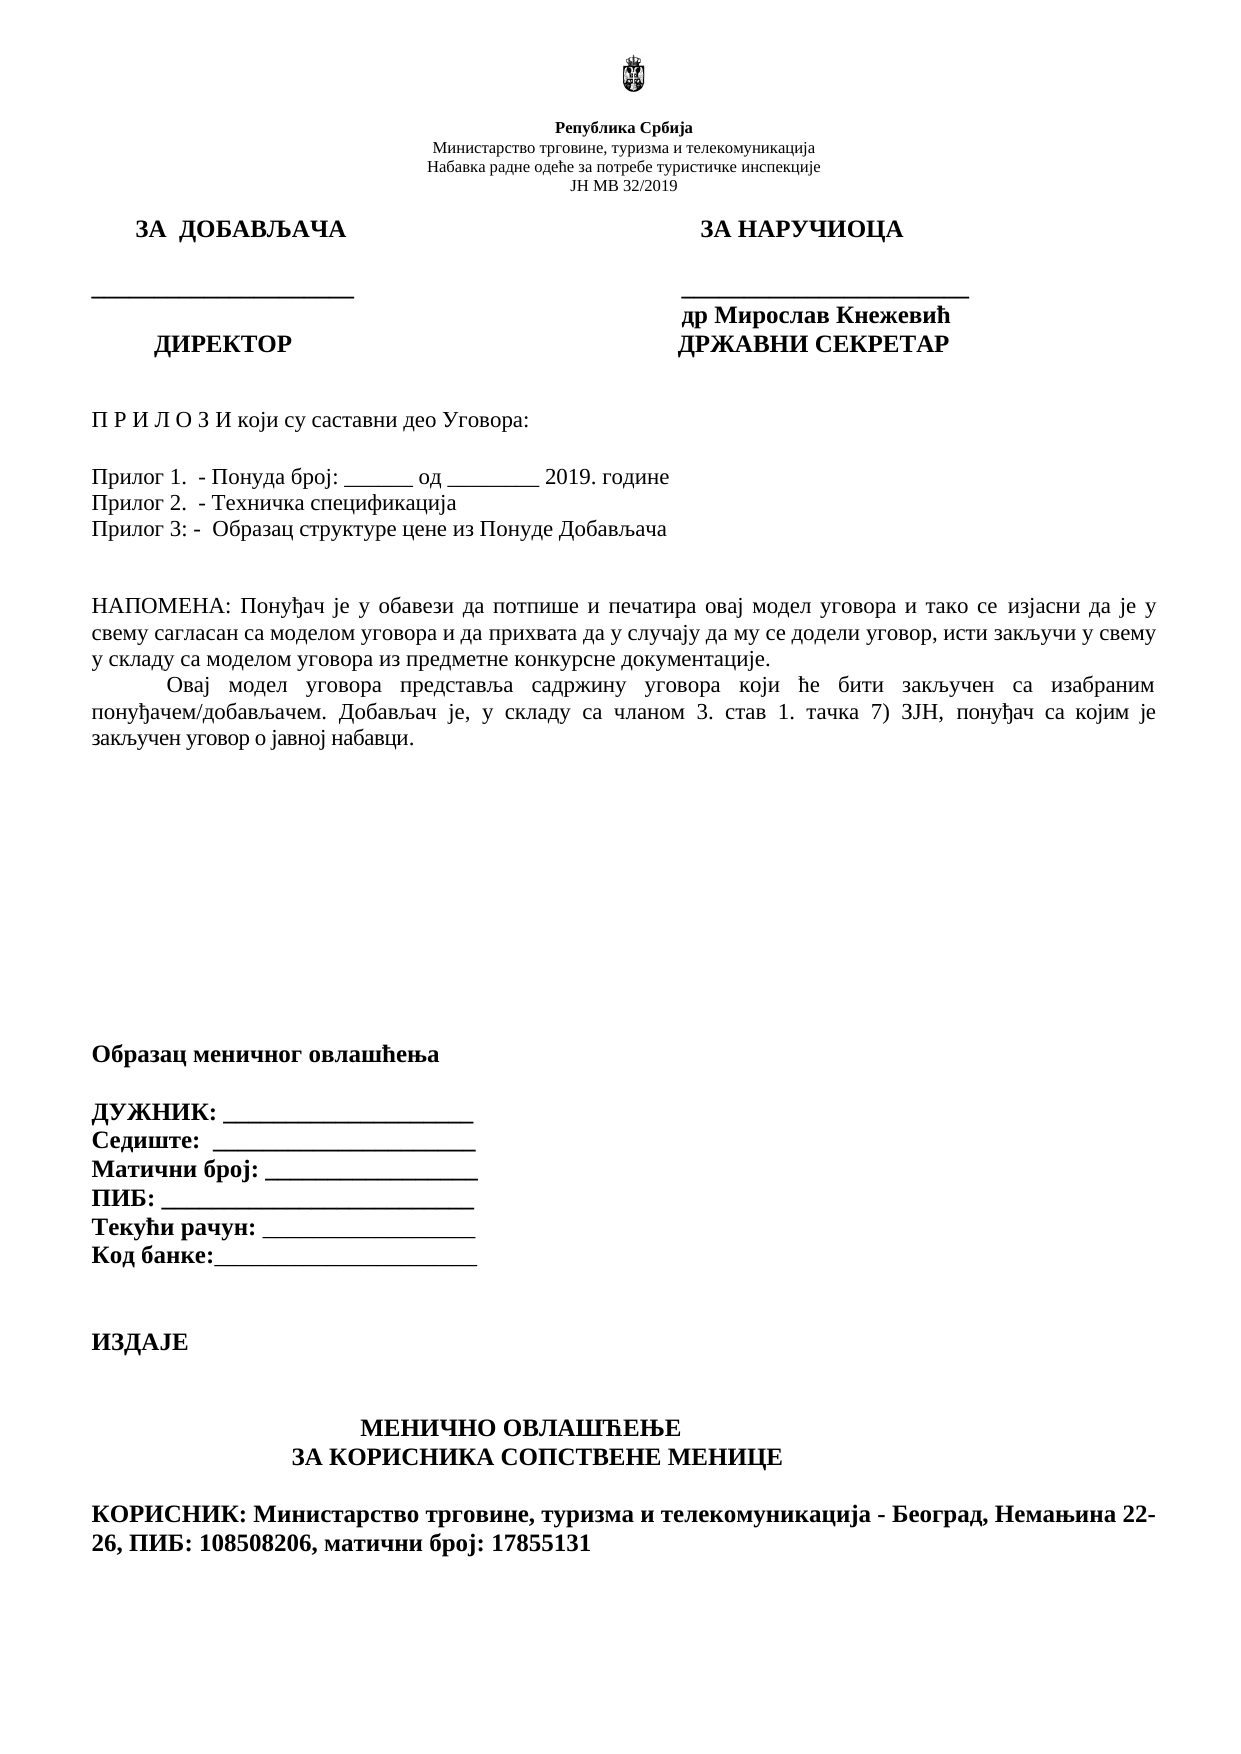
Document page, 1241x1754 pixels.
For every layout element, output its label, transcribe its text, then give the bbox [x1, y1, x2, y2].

text Матични број: _________________ [91, 1154, 1156, 1183]
text ПИБ: _________________________ [91, 1183, 1156, 1212]
text ИЗДАЈЕ [91, 1327, 1156, 1355]
text НАПОМЕНА: Понуђач је у обавези да потпише и печатира овај модел уговора и тако се изјасни да је у свему сагласан са моделом уговора и да прихвата да у случају да му се додели уговор, исти закључи у свему у складу са моделом уговора из предметне конкурсне документације. [91, 592, 1156, 671]
text Прилог 1. - Понуда број: ______ од ________ 2019. године [91, 463, 1156, 489]
text Прилог 3: - Образац структуре цене из Понуде Добављача [91, 516, 1156, 542]
text Овај модел уговора представља садржину уговора који ће бити закључен са изабраним понуђачем/добављачем. Добављач је, у складу са чланом 3. став 1. тачка 7) ЗЈН, понуђач са којим је закључен уговор о јавној набавци. [91, 671, 1156, 750]
text Седиште: _____________________ [91, 1125, 1156, 1154]
text _____________________ _______________________ [91, 272, 1156, 300]
text ЗА ДОБАВЉАЧА ЗА НАРУЧИОЦА [91, 214, 1156, 243]
text Текући рачун: _________________ [91, 1212, 1156, 1240]
text Прилог 2. - Техничка спецификација [91, 489, 1156, 516]
text др Мирослав Кнежевић [91, 300, 1156, 329]
text П Р И Л О З И који су саставни део Уговора: [91, 406, 1156, 432]
text МЕНИЧНО ОВЛАШЋЕЊЕ [91, 1413, 1156, 1442]
text ДИРЕКТОР ДРЖАВНИ СЕКРЕТАР [91, 329, 1156, 358]
text Код банке:_____________________ [91, 1240, 1156, 1269]
text ДУЖНИК: ____________________ [91, 1097, 1156, 1125]
text КОРИСНИК: Министарство трговине, туризма и телекомуникација - Београд, Немањина 22-26, ПИБ: 108508206, матични број: 17855131 [91, 1499, 1156, 1557]
text Образац меничног овлашћења [91, 1039, 1156, 1068]
text ЗА КОРИСНИКА СОПСТВЕНЕ МЕНИЦЕ [91, 1442, 1156, 1470]
